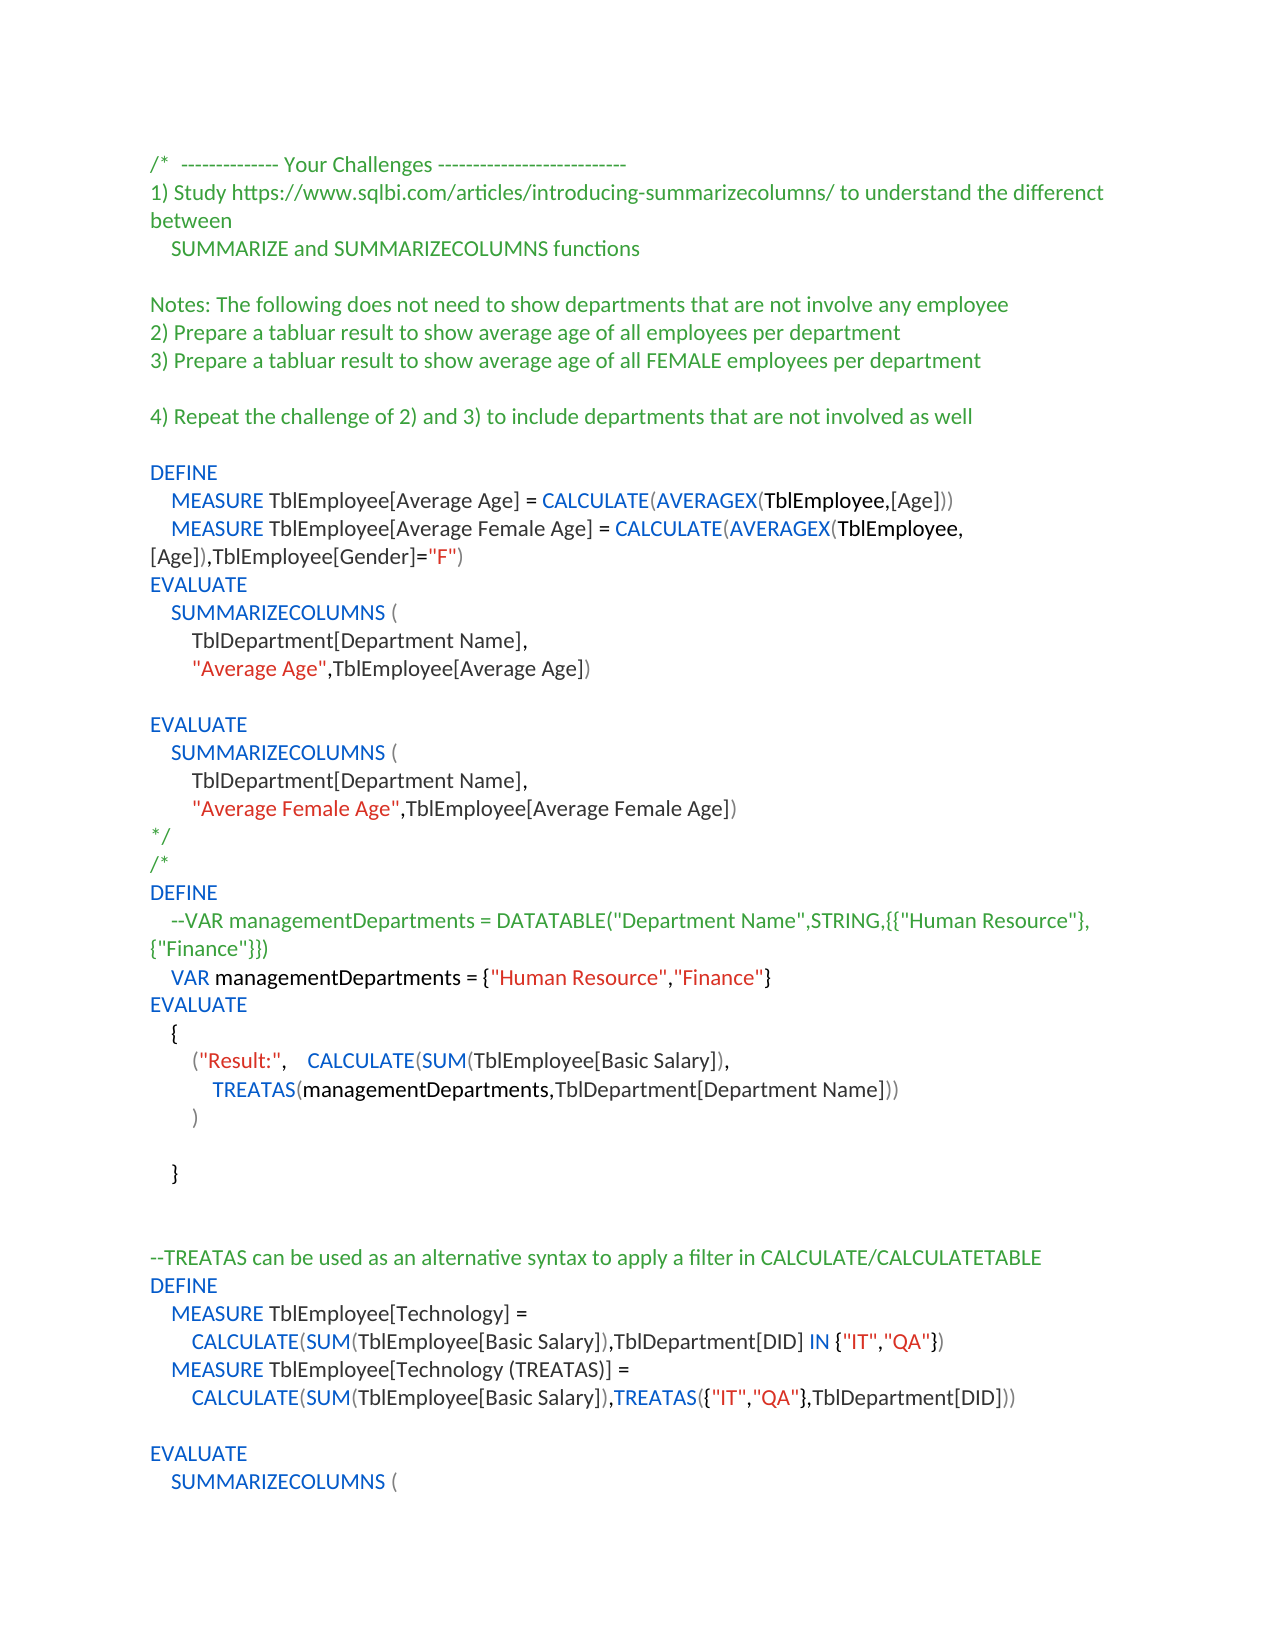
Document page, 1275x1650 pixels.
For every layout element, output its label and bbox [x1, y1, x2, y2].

text [150, 150, 1125, 1495]
